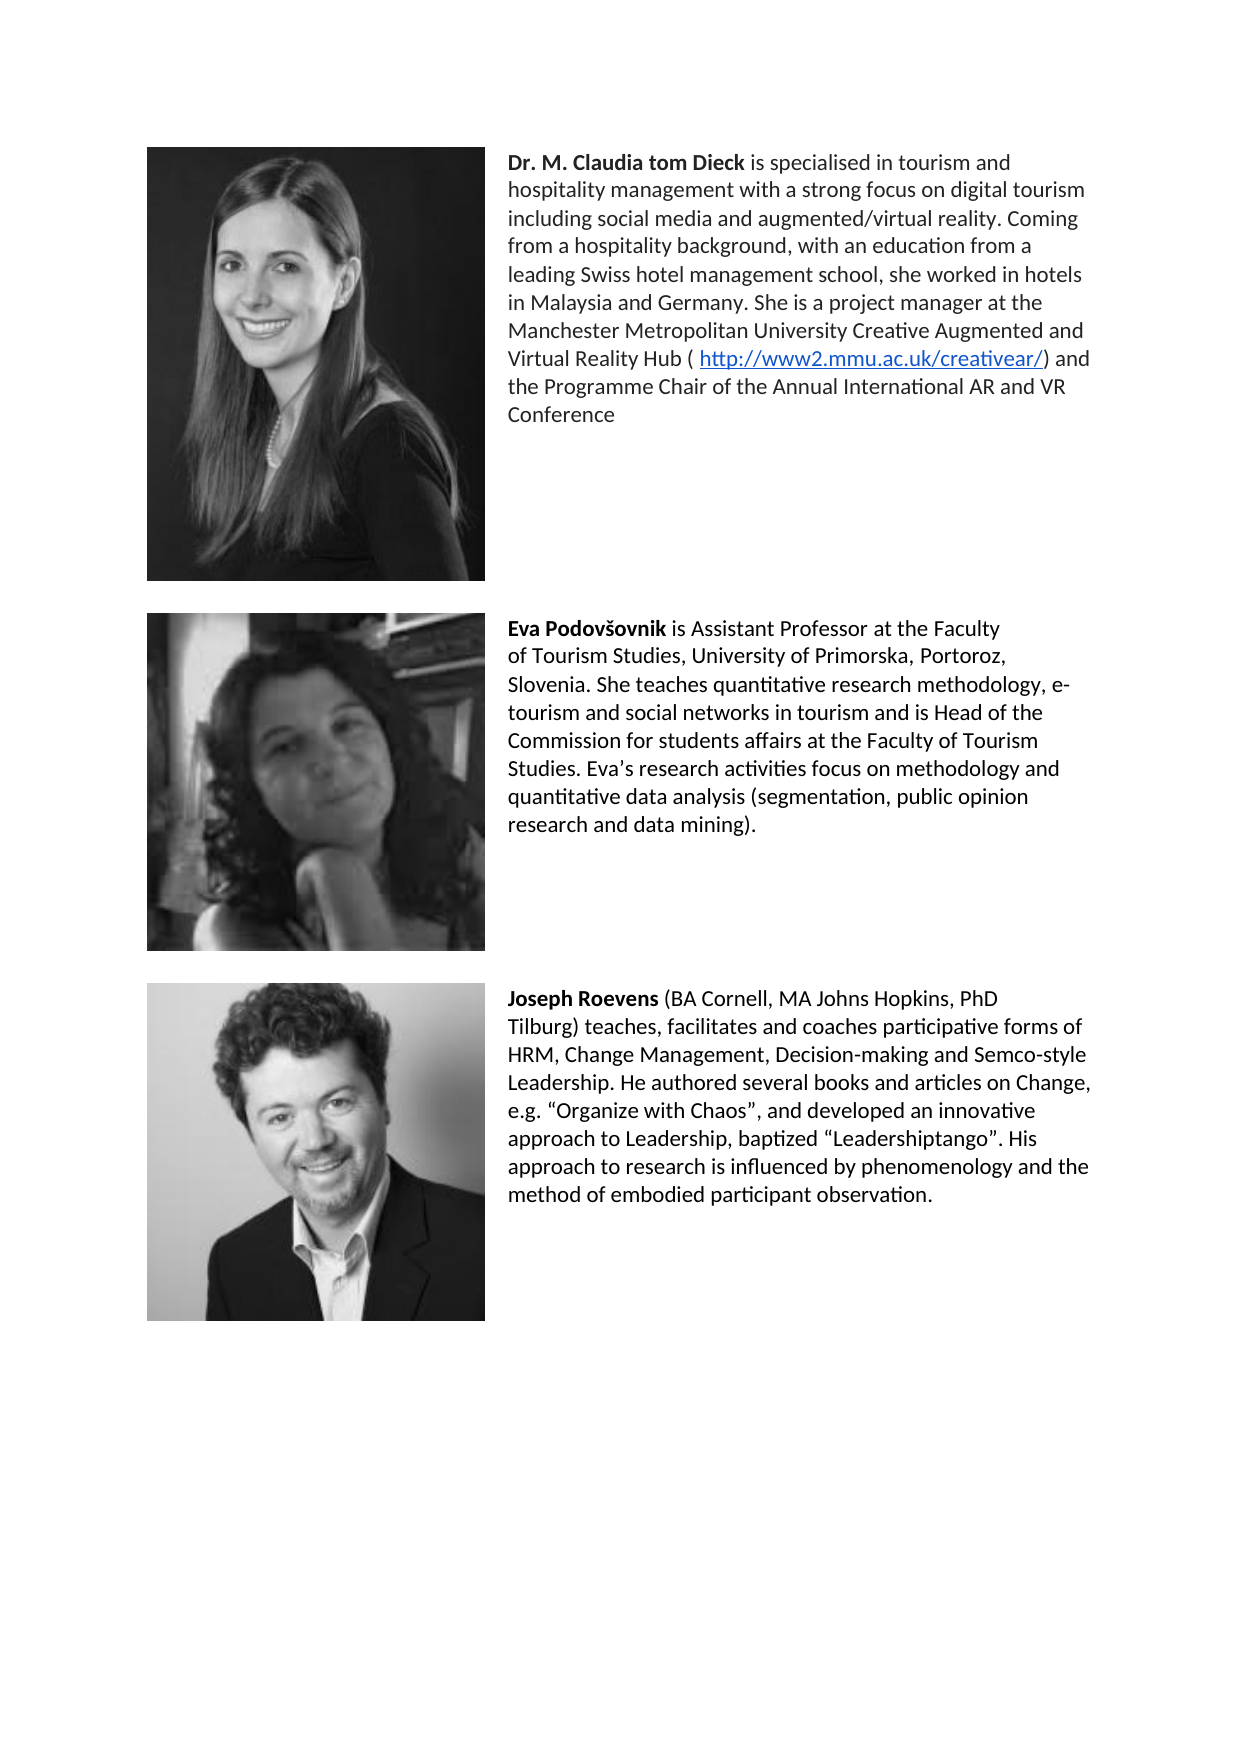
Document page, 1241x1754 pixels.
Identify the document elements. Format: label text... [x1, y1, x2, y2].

table_cell Eva Podovšovnik is Assistant Professor at the Faculty of Tourism Studies, University of Primorska, Portoroz, Slovenia. She teaches quantitative research methodology, e-tourism and social networks in tourism and is Head of the Commission for students affairs at the Faculty of Tourism Studies. Eva’s research activities focus on methodology and quantitative data analysis (segmentation, public opinion research and data mining). [496, 614, 1104, 984]
picture [147, 147, 485, 581]
table_cell [136, 984, 496, 1356]
table_header [136, 148, 496, 614]
table_cell [136, 614, 496, 984]
table_cell Joseph Roevens (BA Cornell, MA Johns Hopkins, PhD Tilburg) teaches, facilitates and coaches participative forms of HRM, Change Management, Decision-making and Semco-style Leadership. He authored several books and articles on Change, e.g. “Organize with Chaos”, and developed an innovative approach to Leadership, baptized “Leadershiptango”. His approach to research is influenced by phenomenology and the method of embodied participant observation. [496, 984, 1104, 1356]
picture [147, 983, 485, 1321]
picture [147, 613, 485, 951]
table_header Dr. M. Claudia tom Dieck is specialised in tourism and hospitality management with a strong focus on digital tourism including social media and augmented/virtual reality. Coming from a hospitality background, with an education from a leading Swiss hotel management school, she worked in hotels in Malaysia and Germany. She is a project manager at the Manchester Metropolitan University Creative Augmented and Virtual Reality Hub ( http://www2.mmu.ac.uk/creativear/) and the Programme Chair of the Annual International AR and VR Conference [496, 148, 1104, 614]
